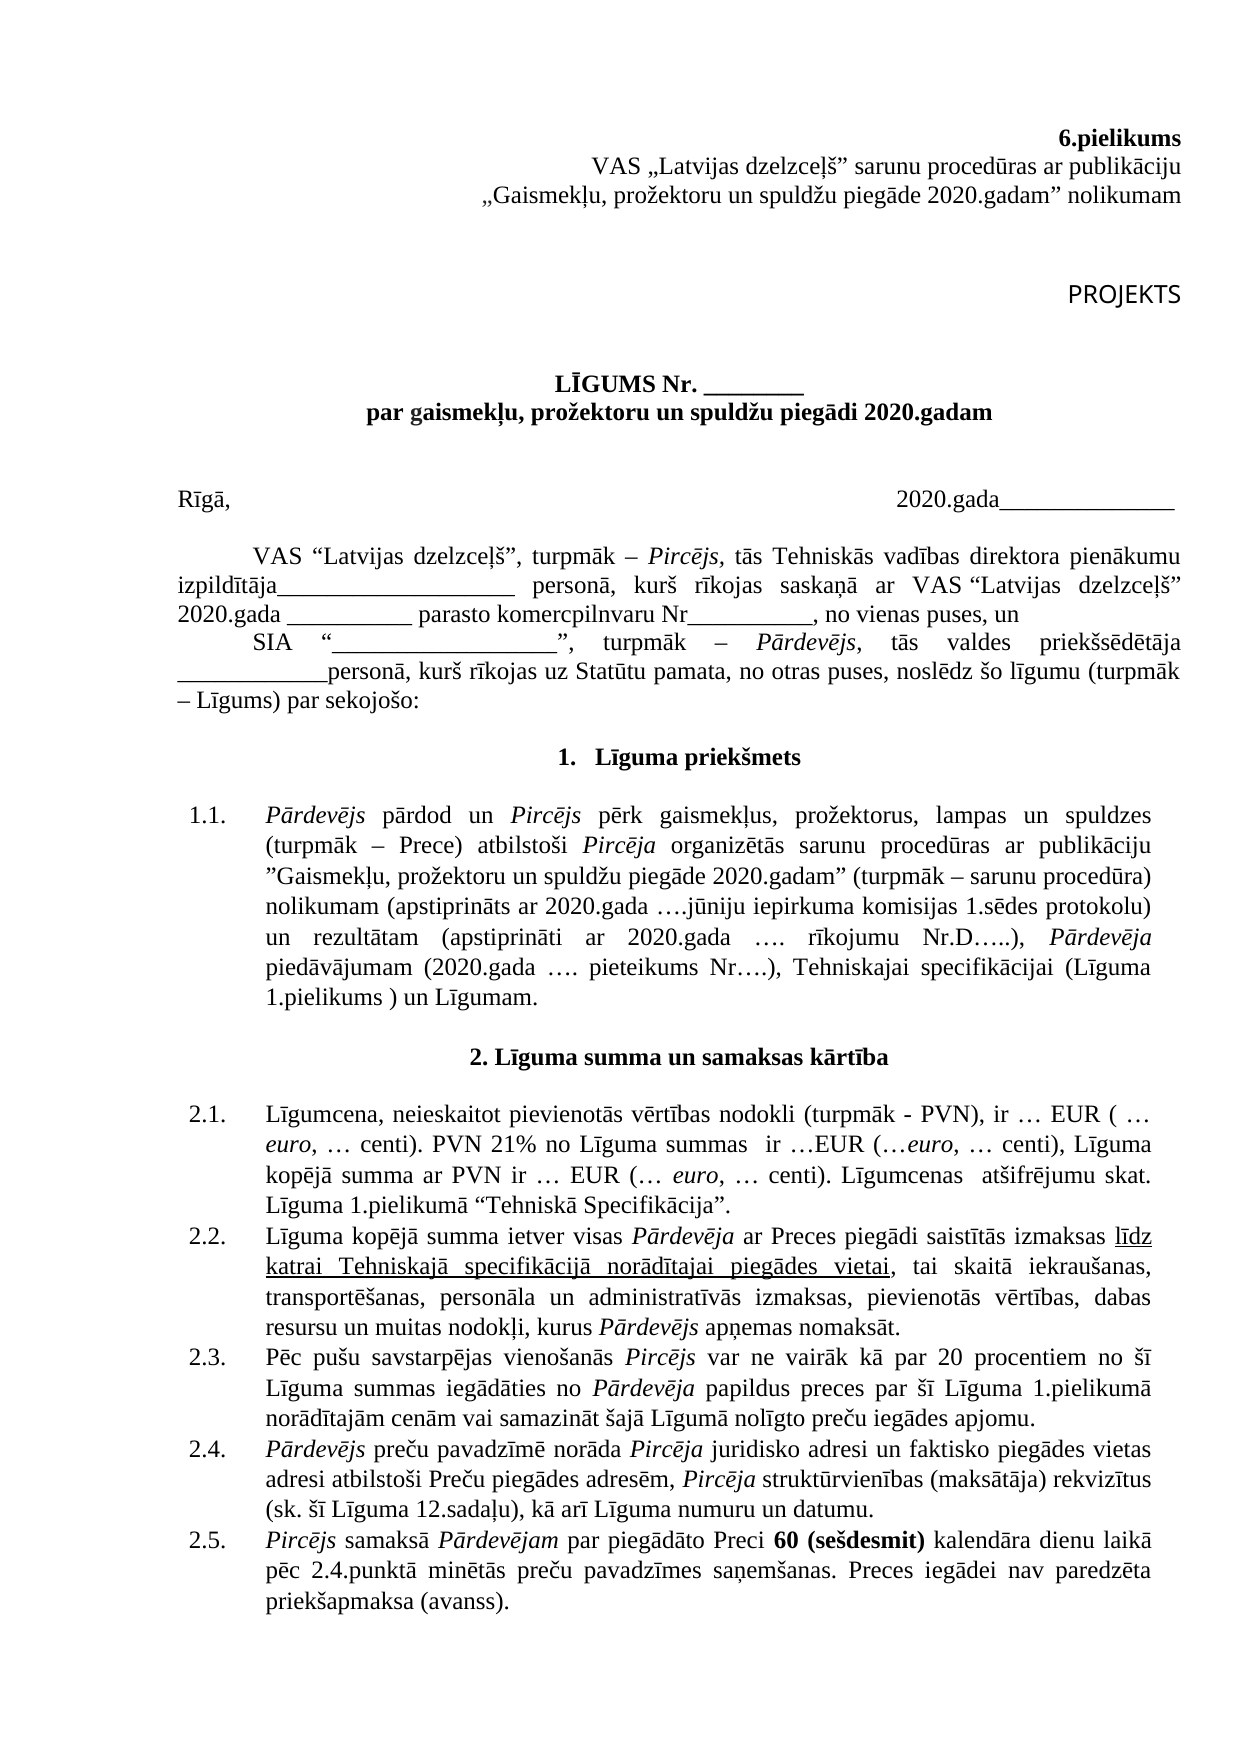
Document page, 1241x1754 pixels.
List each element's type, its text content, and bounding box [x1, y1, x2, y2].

text par gaismekļu, prožektoru un spuldžu piegādi 2020.gadam [177, 397, 1181, 426]
table_cell Pārdevējs preču pavadzīmē norāda Pircēja juridisko adresi un faktisko piegādes vietas adresi atbilstoši Preču piegādes adresēm, Pircēja struktūrvienības (maksātāja) rekvizītus (sk. šī Līguma 12.sadaļu), kā arī Līguma numuru un datumu. [254, 1434, 1163, 1525]
text LĪGUMS Nr. ________ [177, 369, 1181, 397]
list Rīgā, 2020.gada______________ [177, 484, 1181, 512]
table_cell 2.4. [177, 1434, 254, 1525]
text SIA “__________________”, turpmāk – Pārdevējs, tās valdes priekšsēdētāja ____________personā, kurš rīkojas uz Statūtu pamata, no otras puses, noslēdz šo līgumu (turpmāk – Līgums) par sekojošo: [177, 627, 1181, 714]
table_cell Līguma kopējā summa ietver visas Pārdevēja ar Preces piegādi saistītās izmaksas līdz katrai Tehniskajā specifikācijā norādītajai piegādes vietai, tai skaitā iekraušanas, transportēšanas, personāla un administratīvās izmaksas, pievienotās vērtības, dabas resursu un muitas nodokļi, kurus Pārdevējs apņemas nomaksāt. [254, 1221, 1163, 1342]
text „Gaismekļu, prožektoru un spuldžu piegāde 2020.gadam” nolikumam [177, 180, 1181, 209]
table_cell 2.5. [177, 1525, 254, 1616]
table_header 2.1. [177, 1099, 254, 1221]
table_cell 2.3. [177, 1343, 254, 1434]
table_cell Pircējs samaksā Pārdevējam par piegādāto Preci 60 (sešdesmit) kalendāra dienu laikā pēc 2.4.punktā minētās preču pavadzīmes saņemšanas. Preces iegādei nav paredzēta priekšapmaksa (avanss). [254, 1525, 1163, 1616]
table_header Pārdevējs pārdod un Pircējs pērk gaismekļus, prožektorus, lampas un spuldzes (turpmāk – Prece) atbilstoši Pircēja organizētās sarunu procedūras ar publikāciju ”Gaismekļu, prožektoru un spuldžu piegāde 2020.gadam” (turpmāk – sarunu procedūra) nolikumam (apstiprināts ar 2020.gada ….jūniju iepirkuma komisijas 1.sēdes protokolu) un rezultātam (apstiprināti ar 2020.gada …. rīkojumu Nr.D…..), Pārdevēja piedāvājumam (2020.gada …. pieteikums Nr….), Tehniskajai specifikācijai (Līguma 1.pielikums ) un Līgumam. [254, 800, 1163, 1013]
table_cell Pēc pušu savstarpējas vienošanās Pircējs var ne vairāk kā par 20 procentiem no šī Līguma summas iegādāties no Pārdevēja papildus preces par šī Līguma 1.pielikumā norādītajām cenām vai samazināt šajā Līgumā nolīgto preču iegādes apjomu. [254, 1343, 1163, 1434]
table_cell 2.2. [177, 1221, 254, 1342]
text 2. Līguma summa un samaksas kārtība [177, 1042, 1181, 1070]
table_header 1.1. [177, 800, 254, 1013]
text PROJEKTS [177, 277, 1181, 311]
text 6.pielikums [177, 123, 1181, 151]
text VAS „Latvijas dzelzceļš” sarunu procedūras ar publikāciju [177, 151, 1181, 180]
text VAS “Latvijas dzelzceļš”, turpmāk – Pircējs, tās Tehniskās vadības direktora pienākumu izpildītāja___________________ personā, kurš rīkojas saskaņā ar VAS “Latvijas dzelzceļš” 2020.gada __________ parasto komercpilnvaru Nr__________, no vienas puses, un [177, 541, 1181, 627]
list Līguma priekšmets [177, 742, 1181, 771]
table_header Līgumcena, neieskaitot pievienotās vērtības nodokli (turpmāk - PVN), ir … EUR ( … euro, … centi). PVN 21% no Līguma summas ir …EUR (…euro, … centi), Līguma kopējā summa ar PVN ir … EUR (… euro, … centi). Līgumcenas atšifrējumu skat. Līguma 1.pielikumā “Tehniskā Specifikācija”. [254, 1099, 1163, 1221]
